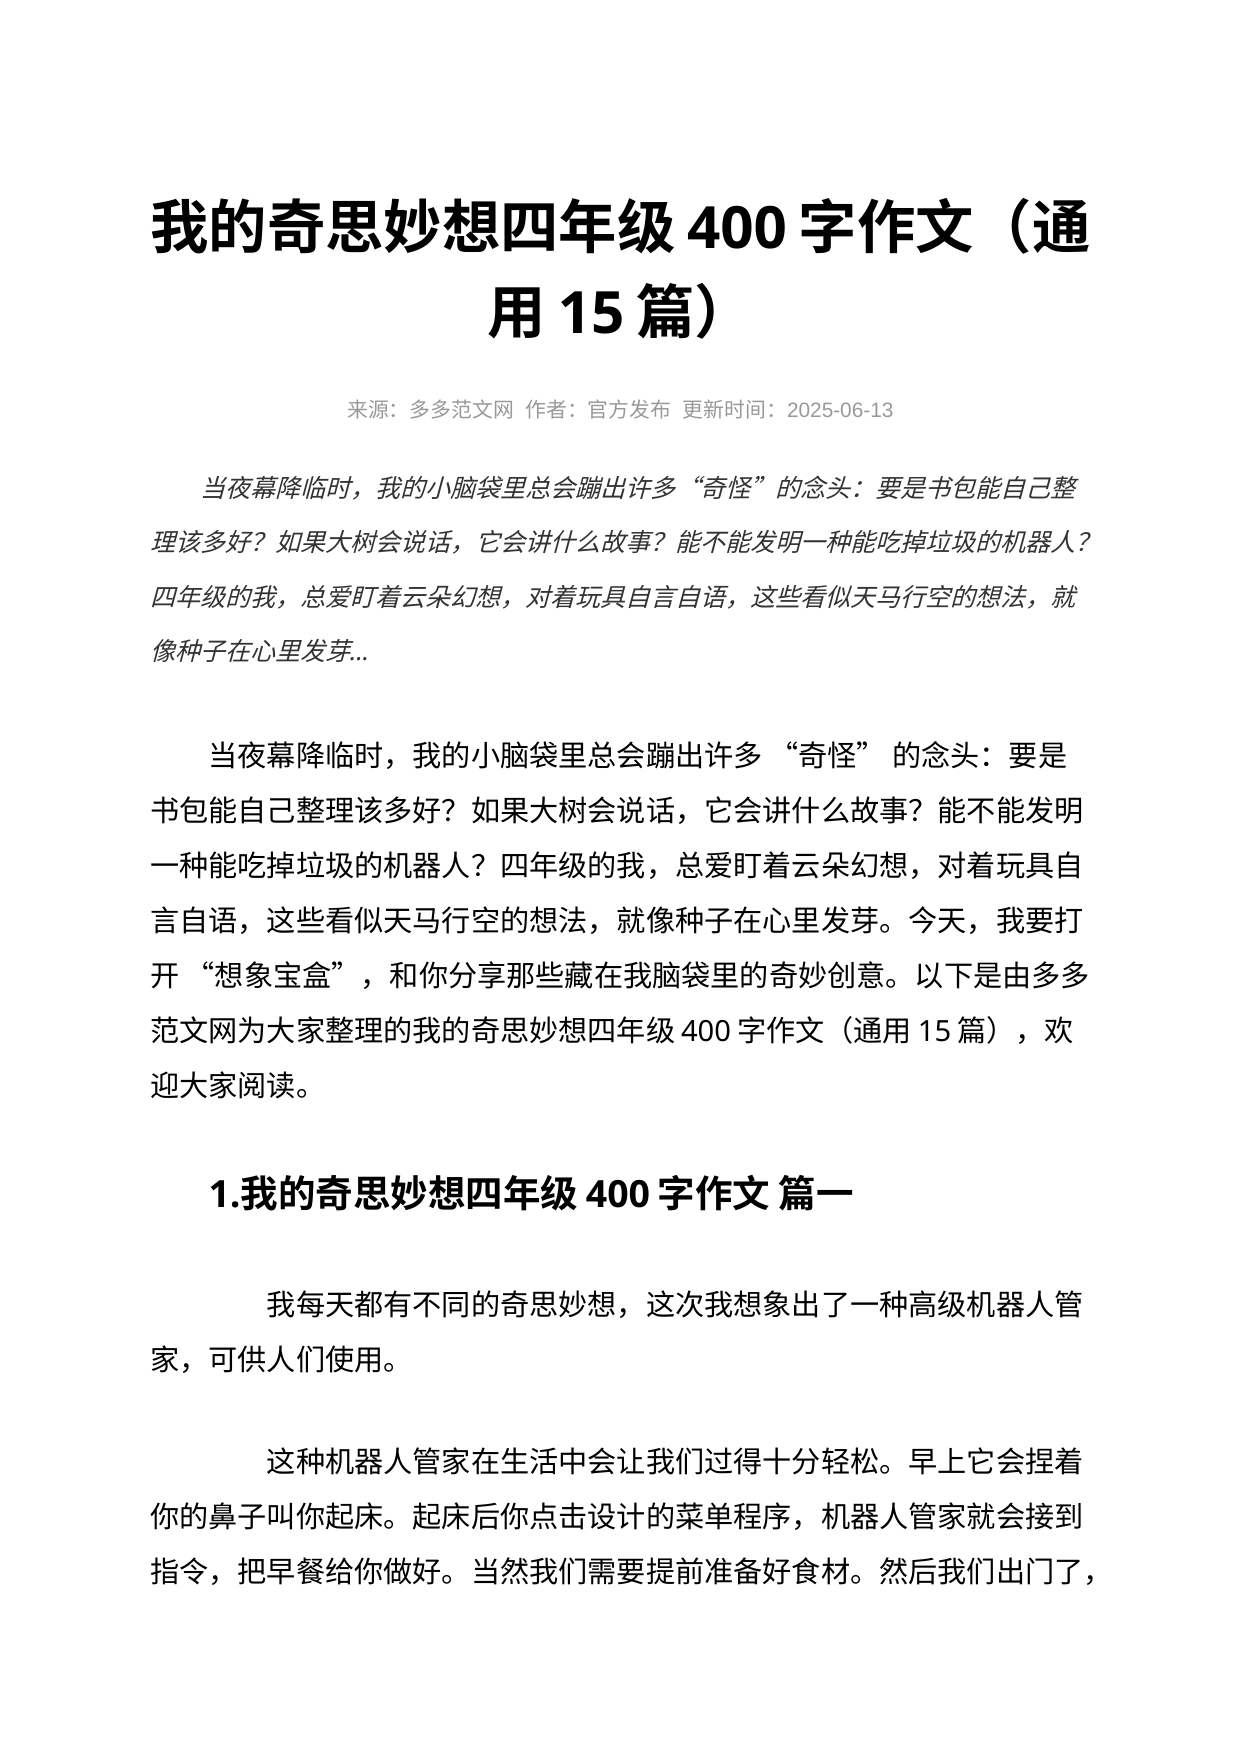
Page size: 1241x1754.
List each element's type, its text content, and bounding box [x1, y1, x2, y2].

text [150, 1438, 1090, 1591]
text 我每天都有不同的奇思妙想，这次我想象出了一种高级机器人管家，可供人们使用。 [150, 1282, 1090, 1379]
subtitle 我的奇思妙想四年级400字作文（通用15篇） [150, 181, 1090, 351]
text 当夜幕降临时，我的小脑袋里总会蹦出许多“奇怪”的念头：要是书包能自己整理该多好？如果大树会说话，它会讲什么故事？能不能发明一种能吃掉垃圾的机器人？四年级的我，总爱盯着云朵幻想，对着玩具自言自语，这些看似天马行空的想法，就像种子在心里发芽... [150, 468, 1090, 668]
text 1.我的奇思妙想四年级400字作文 篇一 [150, 1164, 1090, 1219]
text 当夜幕降临时，我的小脑袋里总会蹦出许多 “奇怪” 的念头：要是书包能自己整理该多好？如果大树会说话，它会讲什么故事？能不能发明一种能吃掉垃圾的机器人？四年级的我，总爱盯着云朵幻想，对着玩具自言自语，这些看似天马行空的想法，就像种子在心里发芽。今天，我要打开 “想象宝盒”，和你分享那些藏在我脑袋里的奇妙创意。以下是由多多范文网为大家整理的我的奇思妙想四年级400字作文（通用15篇），欢迎大家阅读。 [150, 733, 1090, 1105]
text 来源：多多范文网 作者：官方发布 更新时间：2025-06-13 [150, 398, 1090, 422]
